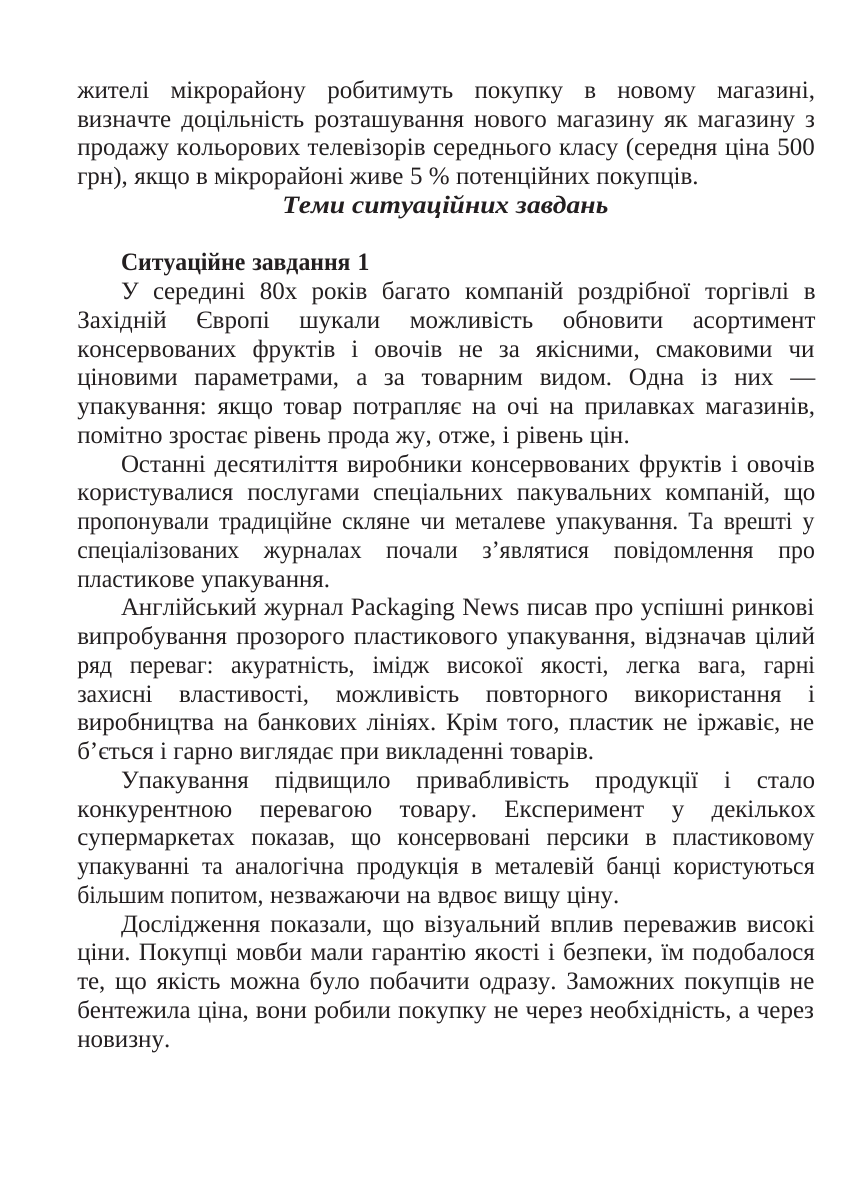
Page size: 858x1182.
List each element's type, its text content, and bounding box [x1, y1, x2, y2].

subtitle Ситуаційне завдання 1 [77, 247, 815, 276]
subtitle Теми ситуаційних завдань [77, 190, 815, 219]
text Упакування підвищило привабливість продукції і стало конкурентною перевагою товару. Експеримент у декількох супермаркетах показав, що консервовані персики в пластиковому упакуванні та аналогічна продукція в металевій банці користуються більшим попитом, незважаючи на вдвоє вищу ціну. [77, 765, 815, 909]
text Останні десятиліття виробники консервованих фруктів і овочів користувалися послугами спеціальних пакувальних компаній, що пропонували традиційне скляне чи металеве упакування. Та врешті у спеціалізованих журналах почали з’являтися повідомлення про пластикове упакування. [77, 449, 815, 592]
text Дослідження показали, що візуальний вплив переважив високі ціни. Покупці мовби мали гарантію якості і безпеки, їм подобалося те, що якість можна було побачити одразу. Заможних покупців не бентежила ціна, вони робили покупку не через необхідність, а через новизну. [77, 909, 815, 1052]
text Англійський журнал Packaging News писав про успішні ринкові випробування прозорого пластикового упакування, відзначав цілий ряд переваг: акуратність, імідж високої якості, легка вага, гарні захисні властивості, можливість повторного використання і виробництва на банкових лініях. Крім того, пластик не іржавіє, не б’ється і гарно виглядає при викладенні товарів. [77, 592, 815, 765]
text У середині 80­х років багато компаній роздрібної торгівлі в Західній Європі шукали можливість обновити асортимент консервованих фруктів і овочів не за якісними, смаковими чи ціновими параметрами, а за товарним видом. Одна із них — упакування: якщо товар потрапляє на очі на прилавках магазинів, помітно зростає рівень прода жу, отже, і рівень цін. [77, 276, 815, 449]
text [77, 75, 815, 190]
